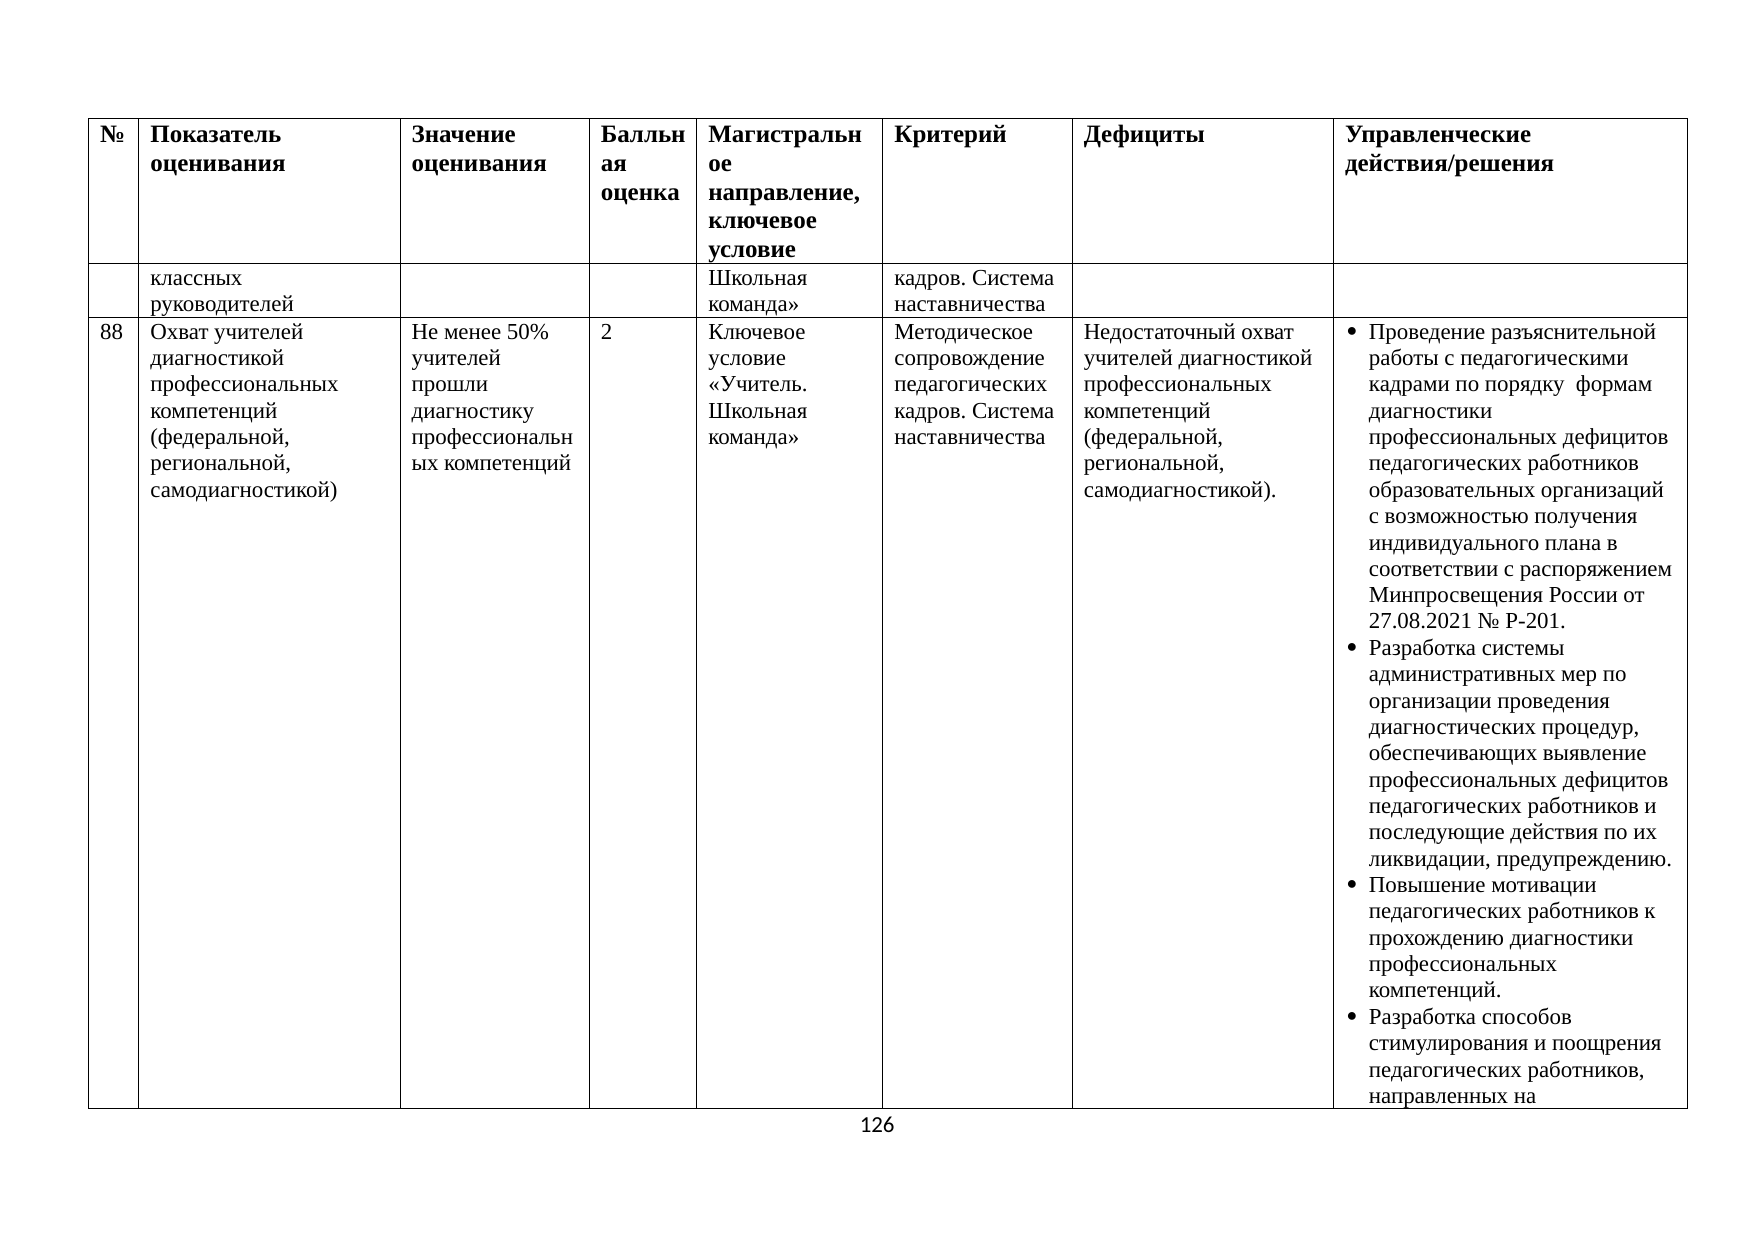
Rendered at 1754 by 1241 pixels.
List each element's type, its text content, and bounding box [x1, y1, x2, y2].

table_cell Да [401, 264, 589, 317]
table_header Дефициты [1073, 119, 1333, 263]
table_cell 88 [89, 318, 138, 1108]
table_cell [1073, 264, 1333, 317]
table_header Магистральное направление, ключевое условие [697, 119, 882, 263]
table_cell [883, 318, 1072, 1108]
table_header Значение оценивания [401, 119, 589, 263]
table_cell [1334, 264, 1687, 317]
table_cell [1073, 318, 1333, 1108]
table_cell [139, 264, 400, 317]
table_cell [697, 264, 882, 317]
table_header Критерий [883, 119, 1072, 263]
table_header Показатель оценивания [139, 119, 400, 263]
table_header № [89, 119, 138, 263]
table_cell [883, 264, 1072, 317]
table_header Балльная оценка [590, 119, 696, 263]
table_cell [697, 318, 882, 1108]
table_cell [139, 318, 400, 1108]
table_cell 87 [89, 264, 138, 317]
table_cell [401, 318, 589, 1108]
table_header Управленческие действия/решения [1334, 119, 1687, 263]
table_cell 1 [590, 264, 696, 317]
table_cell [1334, 318, 1687, 1108]
table_cell 2 [590, 318, 696, 1108]
